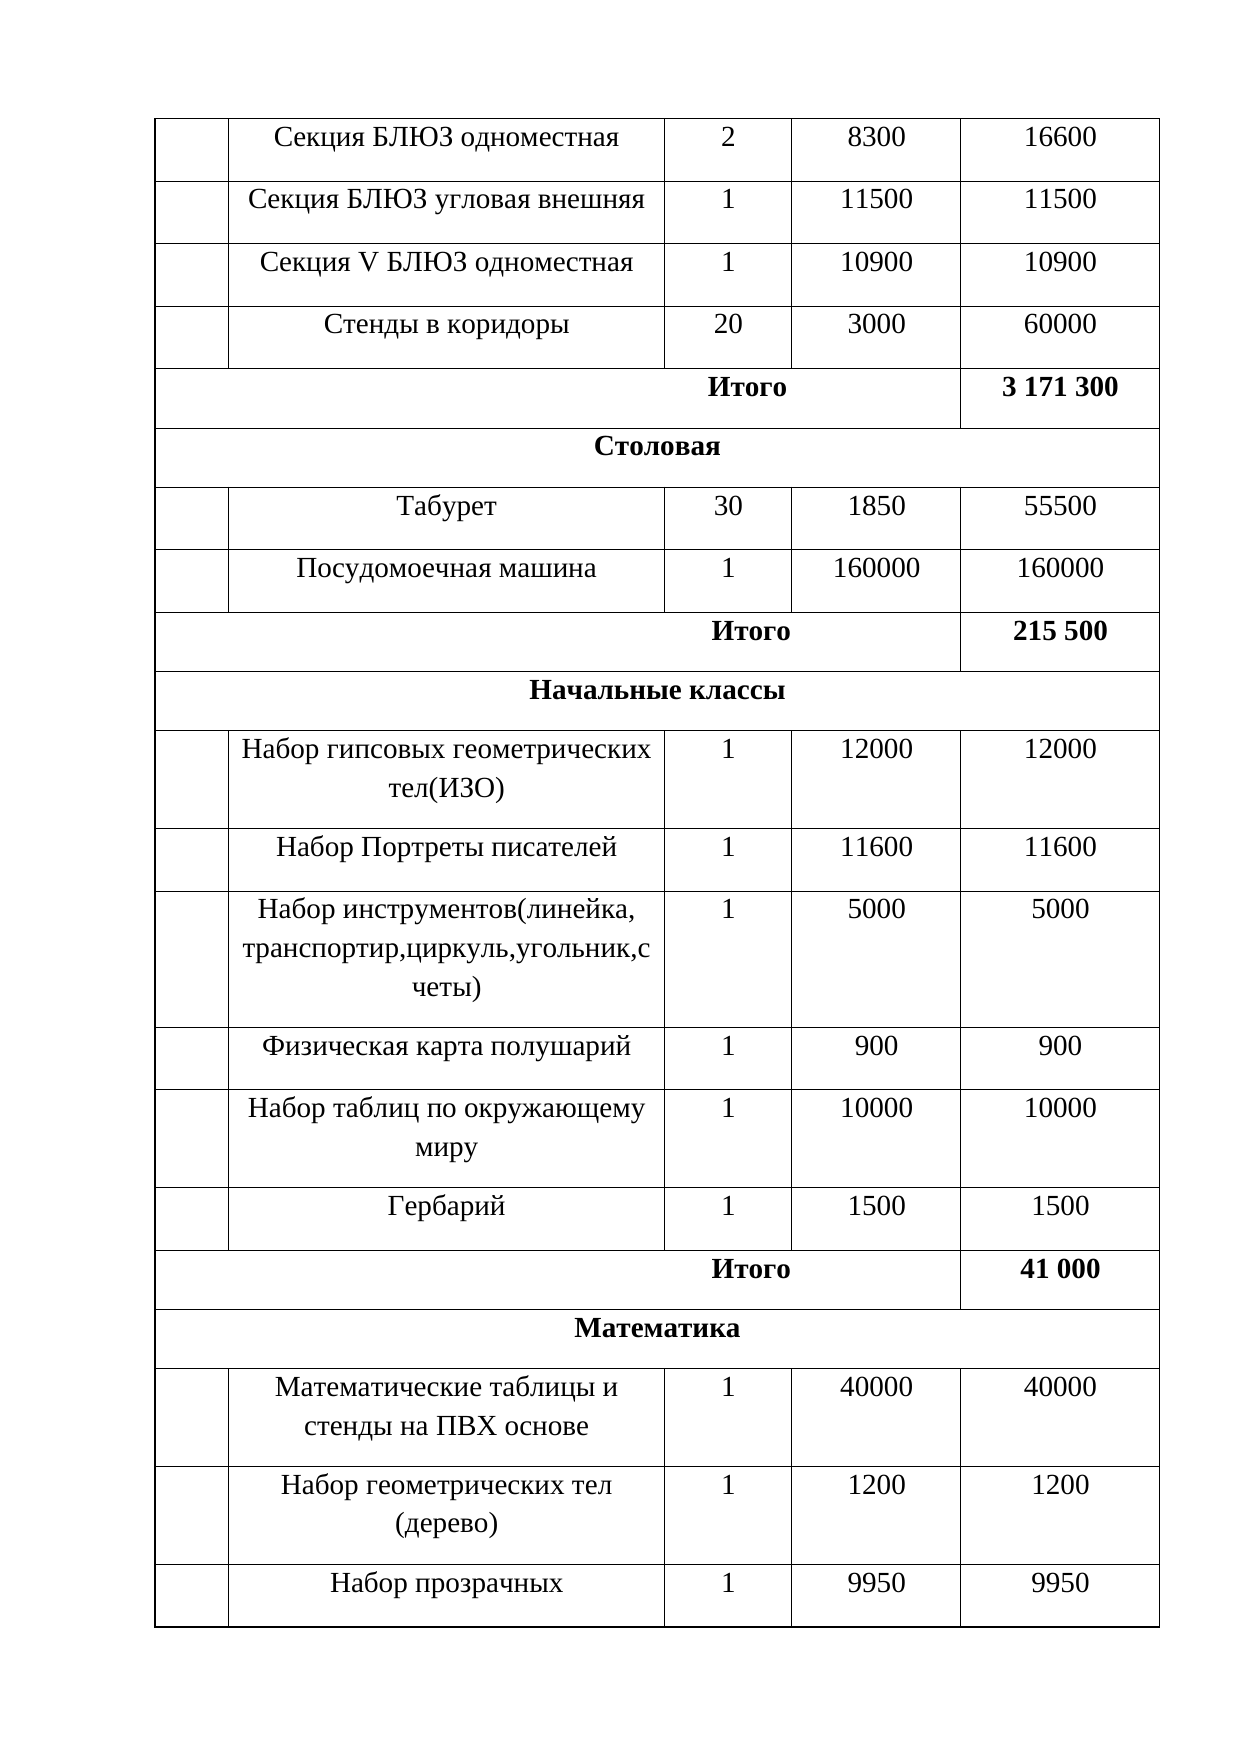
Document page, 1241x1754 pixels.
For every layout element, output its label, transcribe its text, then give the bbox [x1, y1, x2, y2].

table_cell [156, 829, 228, 891]
table_cell 1200 [961, 1467, 1159, 1564]
table_cell 40000 [792, 1369, 960, 1466]
table_cell Математические таблицы и стенды на ПВХ основе [229, 1369, 664, 1466]
table_cell 11500 [961, 182, 1159, 243]
table_cell [156, 1369, 228, 1466]
table_cell 10000 [961, 1090, 1159, 1187]
table_cell [156, 892, 228, 1027]
table_cell [156, 307, 228, 368]
table_cell [156, 550, 228, 612]
table_cell [156, 119, 228, 181]
table_cell 5000 [792, 892, 960, 1027]
table_cell 3 171 300 [961, 369, 1159, 427]
table_cell 1 [665, 829, 791, 891]
table_cell 1 [665, 244, 791, 306]
table_cell Итого [156, 369, 960, 427]
table_cell [156, 1090, 228, 1187]
table_cell 900 [792, 1028, 960, 1089]
table_cell 11600 [792, 829, 960, 891]
table_cell 10900 [792, 244, 960, 306]
table_cell [156, 488, 228, 549]
table_cell Набор инструментов(линейка, транспортир,циркуль,угольник,счеты) [229, 892, 664, 1027]
table_cell 16600 [961, 119, 1159, 181]
table_cell 55500 [961, 488, 1159, 549]
table_cell 160000 [961, 550, 1159, 612]
table_cell [156, 1188, 228, 1250]
table_cell Физическая карта полушарий [229, 1028, 664, 1089]
table_cell 1 [665, 1565, 791, 1626]
table_cell 10900 [961, 244, 1159, 306]
table_cell [156, 1467, 228, 1564]
table_cell Итого [156, 613, 960, 671]
table_cell 5000 [961, 892, 1159, 1027]
table_cell Итого [156, 1251, 960, 1309]
table_cell 1 [665, 1188, 791, 1250]
table_cell 9950 [961, 1565, 1159, 1626]
table_cell 60000 [961, 307, 1159, 368]
table_cell 1 [665, 550, 791, 612]
table_cell Гербарий [229, 1188, 664, 1250]
table_cell 3000 [792, 307, 960, 368]
table_cell 1 [665, 182, 791, 243]
table_cell Начальные классы [156, 672, 1159, 730]
table_cell 20 [665, 307, 791, 368]
table_cell Набор таблиц по окружающему миру [229, 1090, 664, 1187]
table_cell 11600 [961, 829, 1159, 891]
table_cell 1 [665, 1467, 791, 1564]
table_cell [156, 182, 228, 243]
table_cell 1 [665, 731, 791, 828]
table_cell 1500 [961, 1188, 1159, 1250]
table_cell Математика [156, 1310, 1159, 1368]
table_cell Посудомоечная машина [229, 550, 664, 612]
table_cell 41 000 [961, 1251, 1159, 1309]
table_cell Секция V БЛЮЗ одноместная [229, 244, 664, 306]
table_cell 1 [665, 1090, 791, 1187]
table_cell 12000 [961, 731, 1159, 828]
table_cell Стенды в коридоры [229, 307, 664, 368]
table_cell Набор гипсовых геометрических тел(ИЗО) [229, 731, 664, 828]
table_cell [229, 1565, 664, 1626]
table_cell 215 500 [961, 613, 1159, 671]
table_cell [156, 1565, 228, 1626]
table_cell [156, 731, 228, 828]
table_cell [156, 1028, 228, 1089]
table_cell 1 [665, 1369, 791, 1466]
table_cell 40000 [961, 1369, 1159, 1466]
table_cell 900 [961, 1028, 1159, 1089]
table_cell Столовая [156, 429, 1159, 487]
table_cell Набор Портреты писателей [229, 829, 664, 891]
table_cell 10000 [792, 1090, 960, 1187]
table_cell 2 [665, 119, 791, 181]
table_cell Секция БЛЮЗ угловая внешняя [229, 182, 664, 243]
table_cell 1 [665, 892, 791, 1027]
table_cell Секция БЛЮЗ одноместная [229, 119, 664, 181]
table_cell 30 [665, 488, 791, 549]
table_cell 12000 [792, 731, 960, 828]
table_cell 9950 [792, 1565, 960, 1626]
table_cell 1850 [792, 488, 960, 549]
table_cell Табурет [229, 488, 664, 549]
table_cell [156, 244, 228, 306]
table_cell 1200 [792, 1467, 960, 1564]
table_cell Набор геометрических тел (дерево) [229, 1467, 664, 1564]
table_cell 160000 [792, 550, 960, 612]
table_cell 8300 [792, 119, 960, 181]
table_cell 1 [665, 1028, 791, 1089]
table_cell 11500 [792, 182, 960, 243]
table_cell 1500 [792, 1188, 960, 1250]
